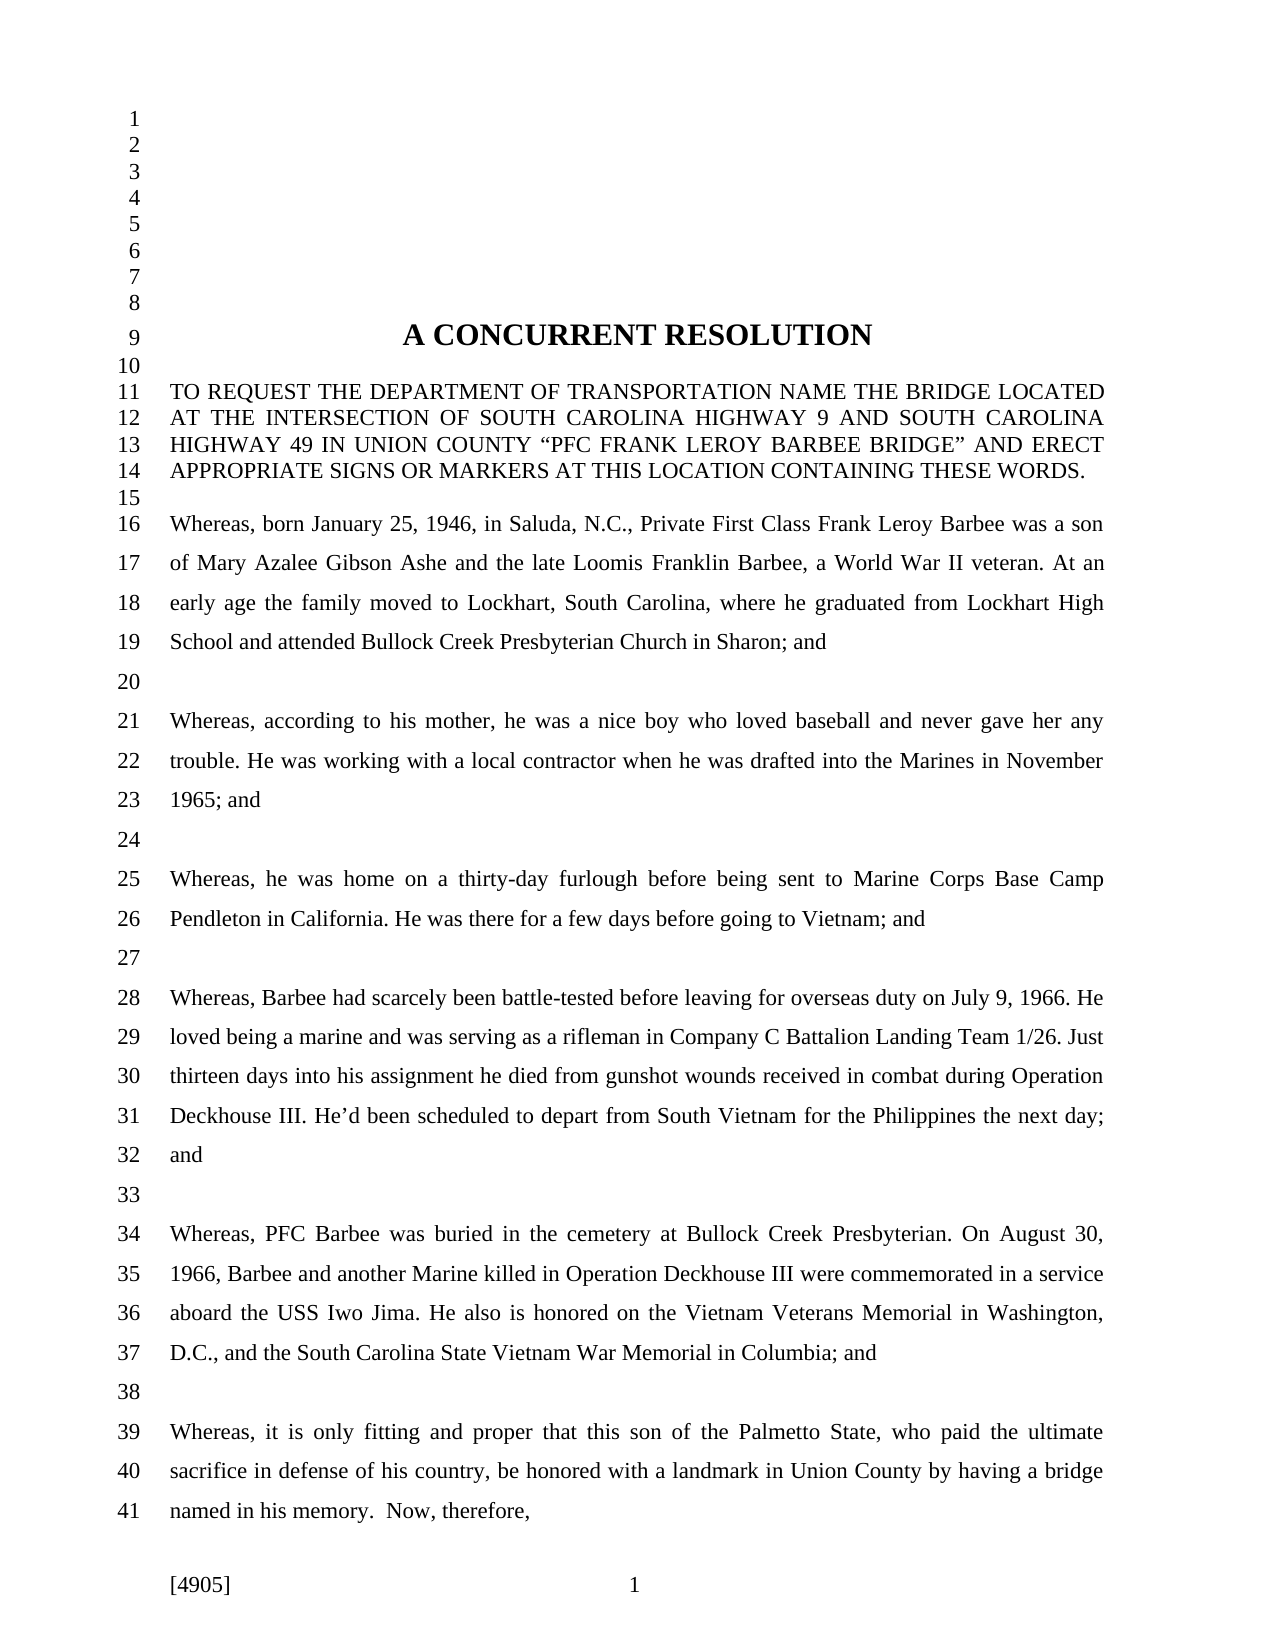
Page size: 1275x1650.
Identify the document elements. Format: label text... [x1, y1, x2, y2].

text Whereas, he was home on a thirty-day furlough before being sent to Marine Corps Base Camp Pendleton in California. He was there for a few days before going to Vietnam; and [169, 865, 1106, 931]
text Whereas, born January 25, 1946, in Saluda, N.C., Private First Class Frank Leroy Barbee was a son of Mary Azalee Gibson Ashe and the late Loomis Franklin Barbee, a World War II veteran. At an early age the family moved to Lockhart, South Carolina, where he graduated from Lockhart High School and attended Bullock Creek Presbyterian Church in Sharon; and [169, 510, 1106, 655]
text Whereas, it is only fitting and proper that this son of the Palmetto State, who paid the ultimate sacrifice in defense of his country, be honored with a landmark in Union County by having a bridge named in his memory. Now, therefore, [169, 1418, 1106, 1523]
text Whereas, PFC Barbee was buried in the cemetery at Bullock Creek Presbyterian. On August 30, 1966, Barbee and another Marine killed in Operation Deckhouse III were commemorated in a service aboard the USS Iwo Jima. He also is honored on the Vietnam Veterans Memorial in Washington, D.C., and the South Carolina State Vietnam War Memorial in Columbia; and [169, 1221, 1106, 1365]
text Whereas, Barbee had scarcely been battle-tested before leaving for overseas duty on July 9, 1966. He loved being a marine and was serving as a rifleman in Company C Battalion Landing Team 1/26. Just thirteen days into his assignment he died from gunshot wounds received in combat during Operation Deckhouse III. He’d been scheduled to depart from South Vietnam for the Philippines the next day; and [169, 984, 1106, 1168]
text Whereas, according to his mother, he was a nice boy who loved baseball and never gave her any trouble. He was working with a local contractor when he was drafted into the Marines in November 1965; and [169, 707, 1106, 813]
text A concurrent RESOLUTION [169, 316, 1106, 352]
